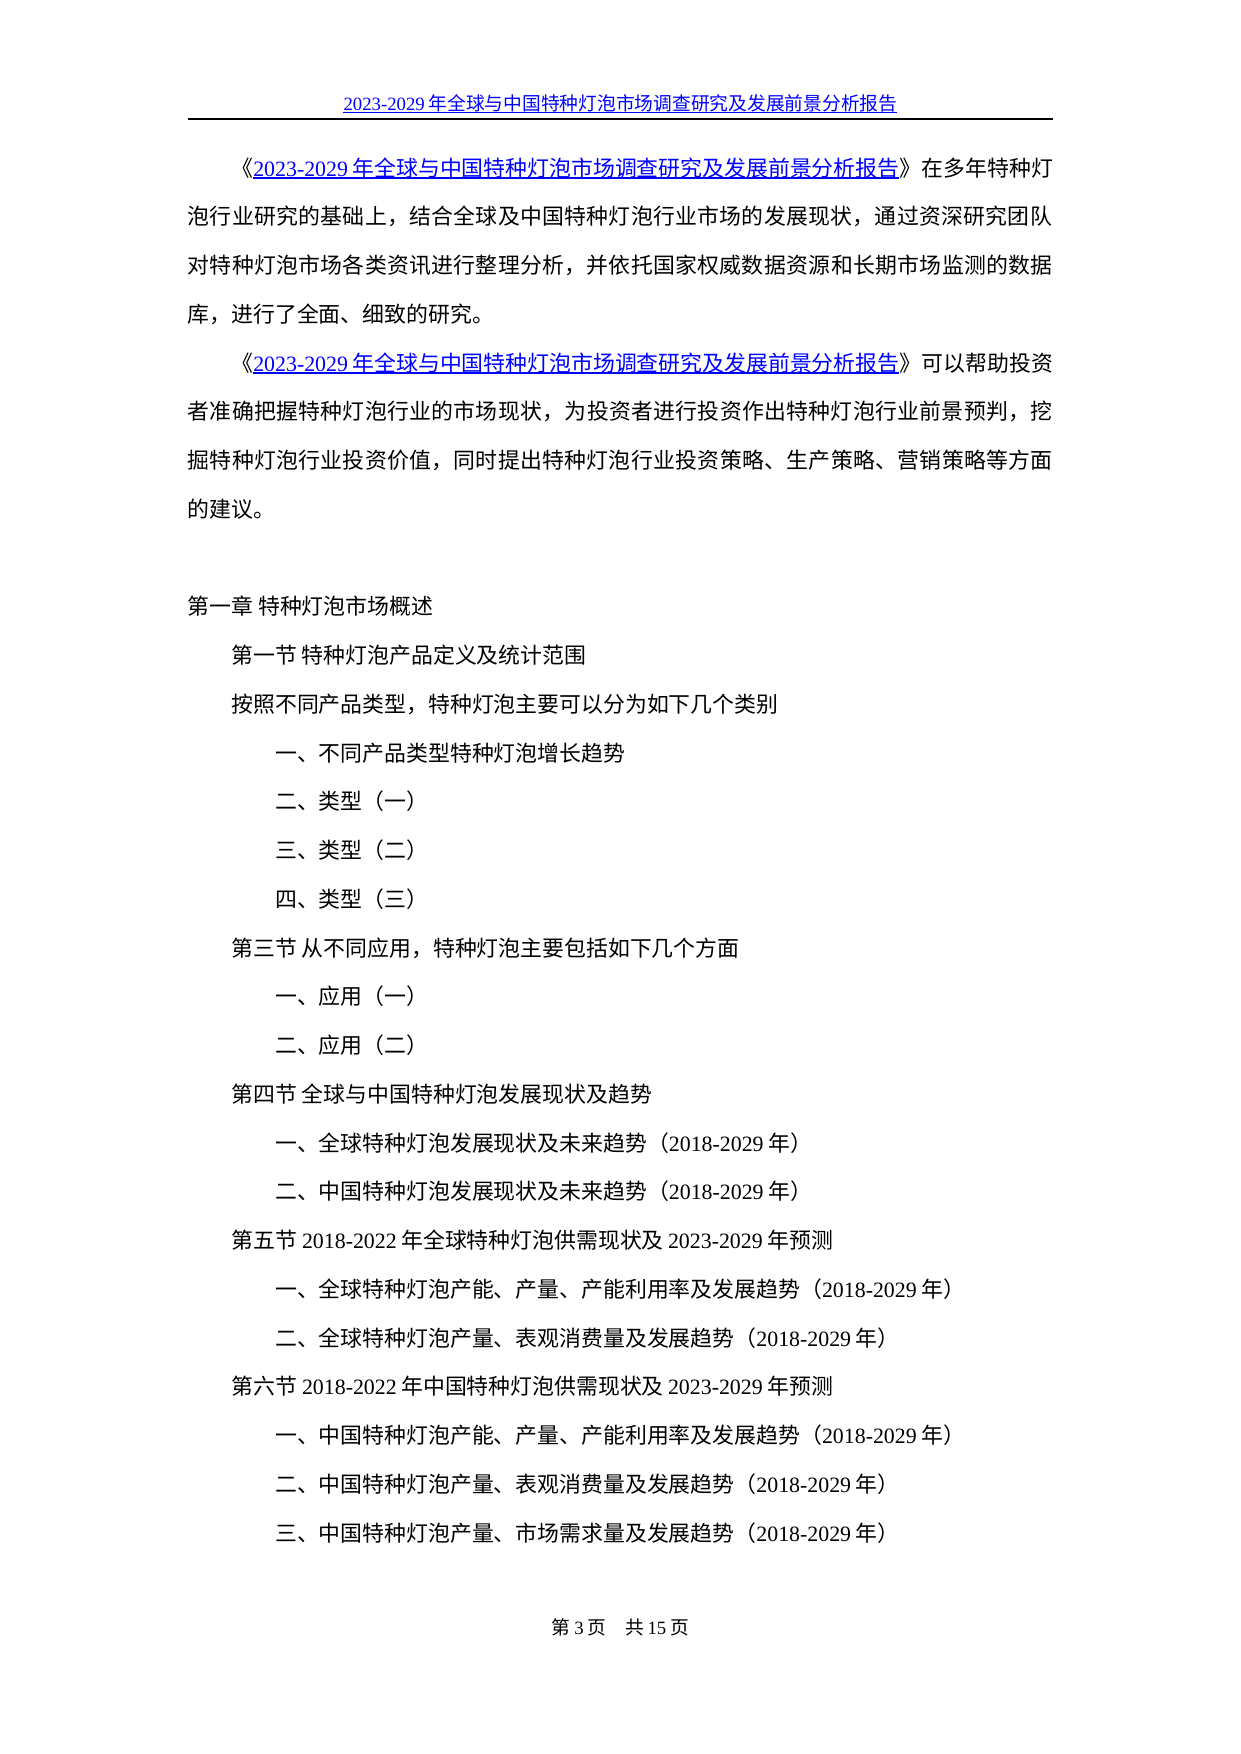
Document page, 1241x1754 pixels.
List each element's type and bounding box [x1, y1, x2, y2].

text [187, 150, 1053, 1548]
